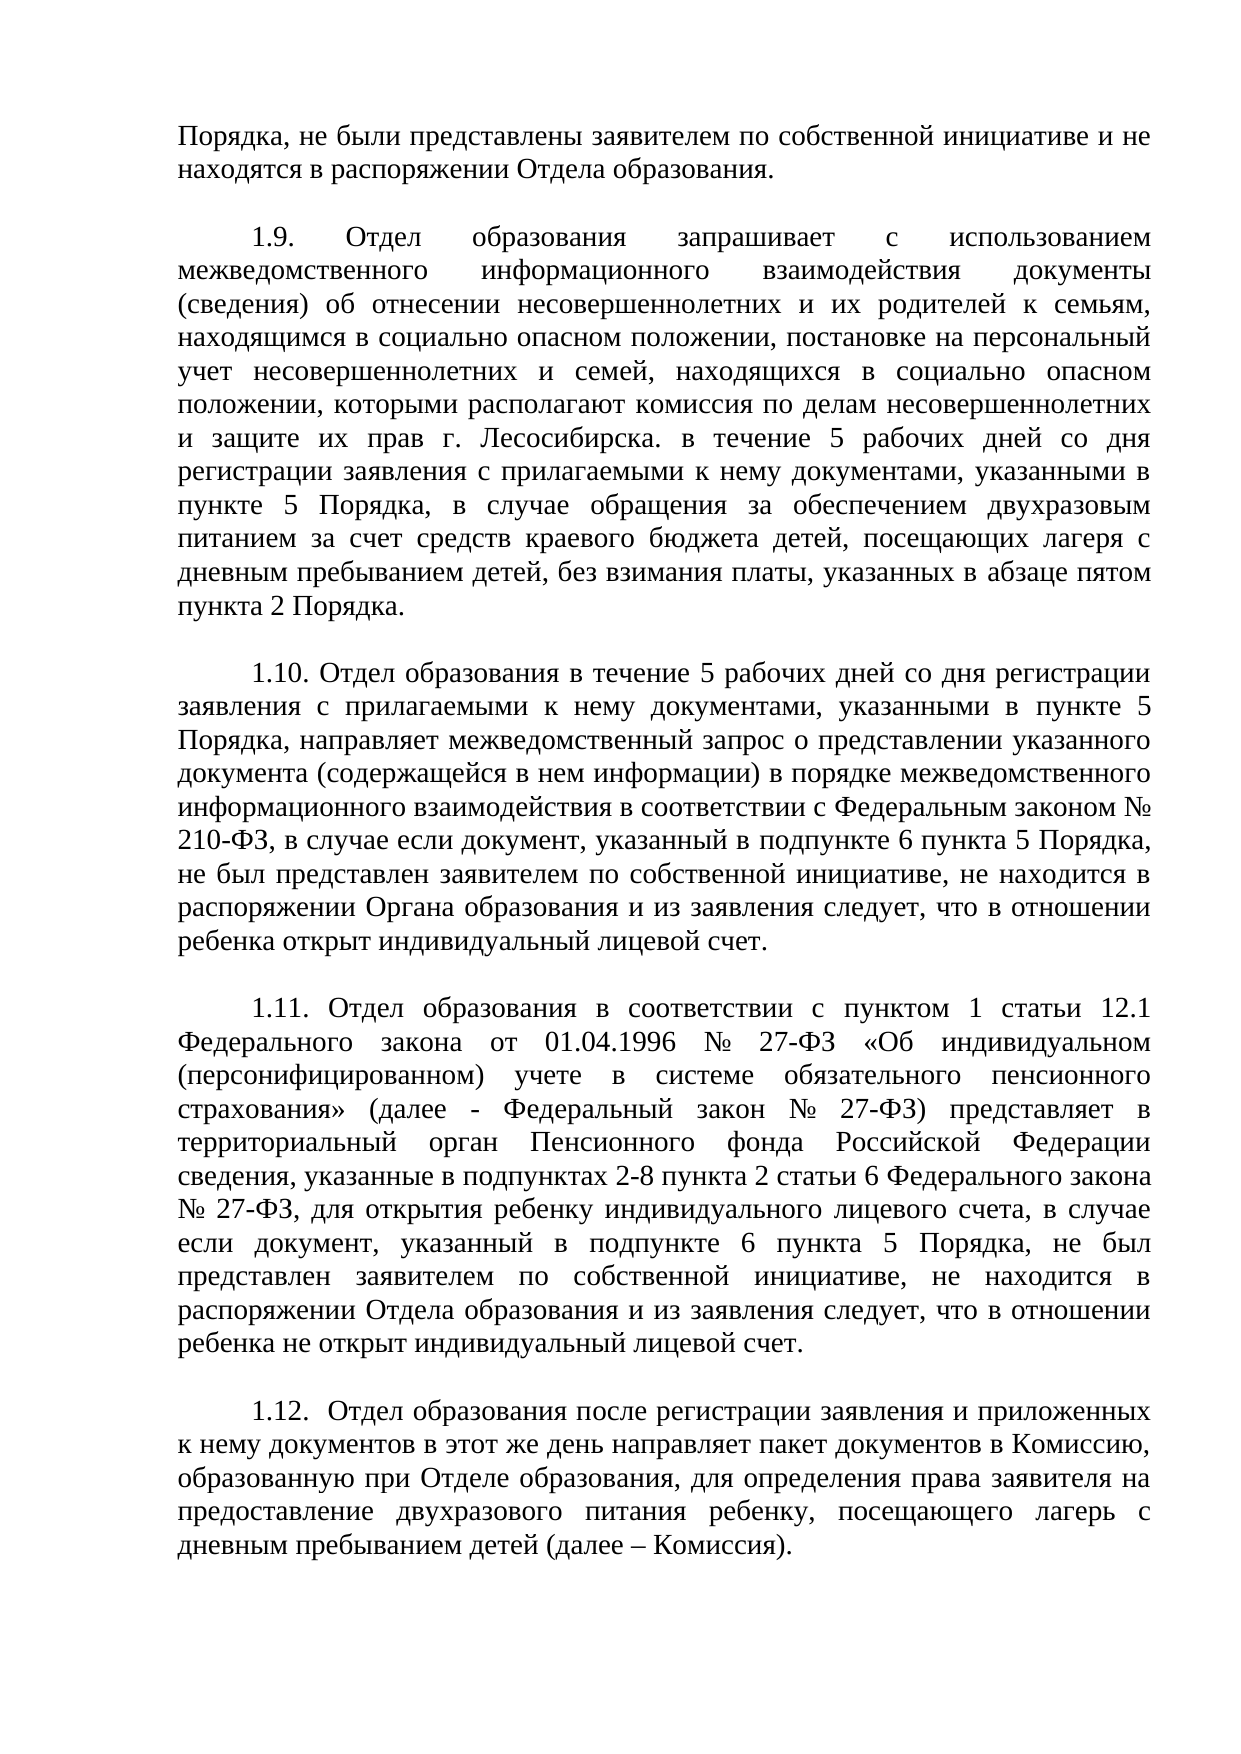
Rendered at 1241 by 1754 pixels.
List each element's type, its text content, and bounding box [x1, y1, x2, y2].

text 1.12. Отдел образования после регистрации заявления и приложенных к нему документов в этот же день направляет пакет документов в Комиссию, образованную при Отделе образования, для определения права заявителя на предоставление двухразового питания ребенку, посещающего лагерь с дневным пребыванием детей (далее – Комиссия). [177, 1493, 1152, 1560]
text 1.10. Отдел образования в течение 5 рабочих дней со дня регистрации заявления с прилагаемыми к нему документами, указанными в пункте 5 Порядка, направляет межведомственный запрос о представлении указанного документа (содержащейся в нем информации) в порядке межведомственного информационного взаимодействия в соответствии с Федеральным законом № 210-ФЗ, в случае если документ, указанный в подпункте 6 пункта 5 Порядка, не был представлен заявителем по собственной инициативе, не находится в распоряжении Органа образования и из заявления следует, что в отношении ребенка открыт индивидуальный лицевой счет. [177, 655, 1152, 957]
text 1.11. Отдел образования в соответствии с пунктом 1 статьи 12.1 Федерального закона от 01.04.1996 № 27-ФЗ «Об индивидуальном (персонифицированном) учете в системе обязательного пенсионного страхования» (далее - Федеральный закон № 27-ФЗ) представляет в территориальный орган Пенсионного фонда Российской Федерации сведения, указанные в подпунктах 2-8 пункта 2 статьи 6 Федерального закона № 27-ФЗ, для открытия ребенку индивидуального лицевого счета, в случае если документ, указанный в подпункте 6 пункта 5 Порядка, не был представлен заявителем по собственной инициативе, не находится в распоряжении Отдела образования и из заявления следует, что в отношении ребенка не открыт индивидуальный лицевой счет. [177, 990, 1152, 1359]
text 1.9. Отдел образования запрашивает с использованием межведомственного информационного взаимодействия документы (сведения) об отнесении несовершеннолетних и их родителей к семьям, находящимся в социально опасном положении, постановке на персональный учет несовершеннолетних и семей, находящихся в социально опасном положении, которыми располагают комиссия по делам несовершеннолетних и защите их прав г. Лесосибирска. в течение 5 рабочих дней со дня регистрации заявления с прилагаемыми к нему документами, указанными в пункте 5 Порядка, в случае обращения за обеспечением двухразовым питанием за счет средств краевого бюджета детей, посещающих лагеря с дневным пребыванием детей, без взимания платы, указанных в абзаце пятом пункта 2 Порядка. [177, 219, 1152, 621]
